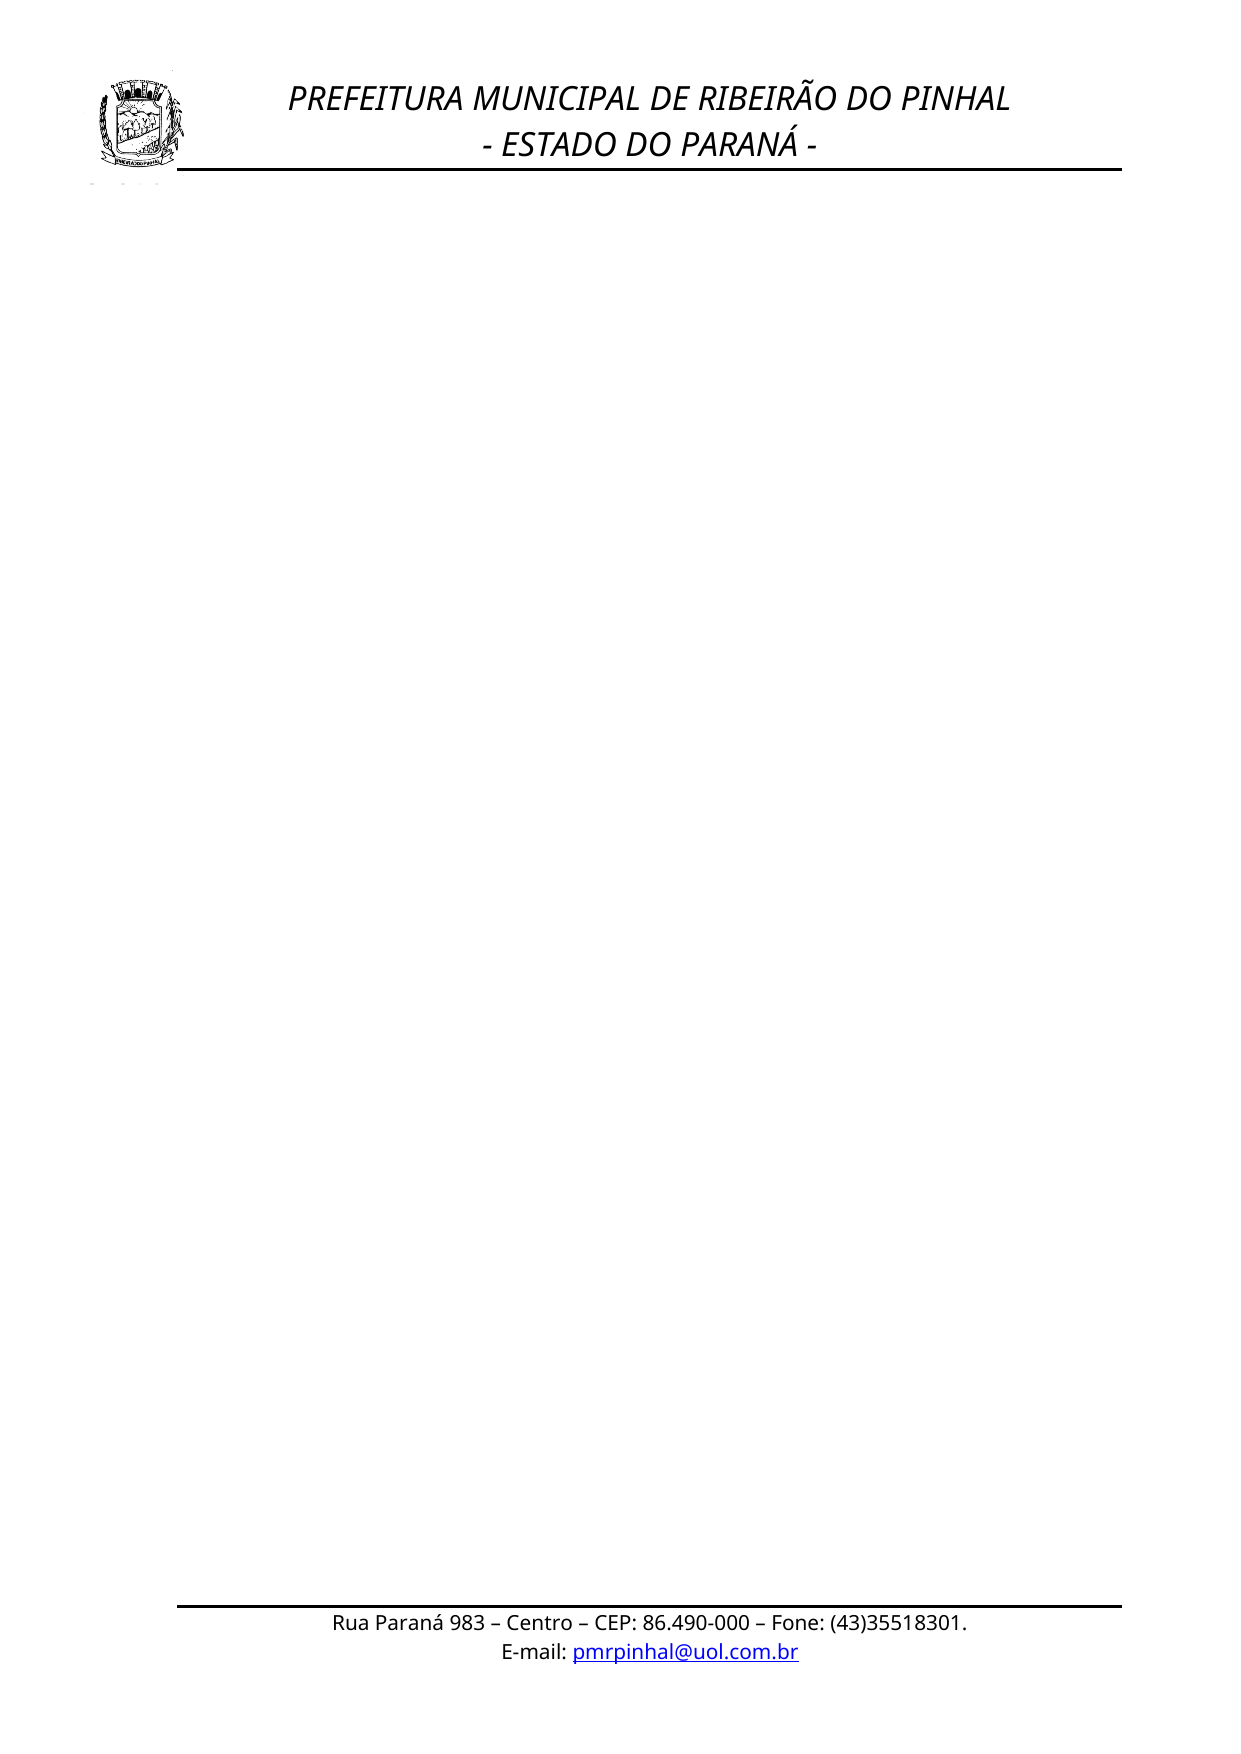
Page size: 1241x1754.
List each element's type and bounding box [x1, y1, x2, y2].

picture [83, 65, 202, 185]
